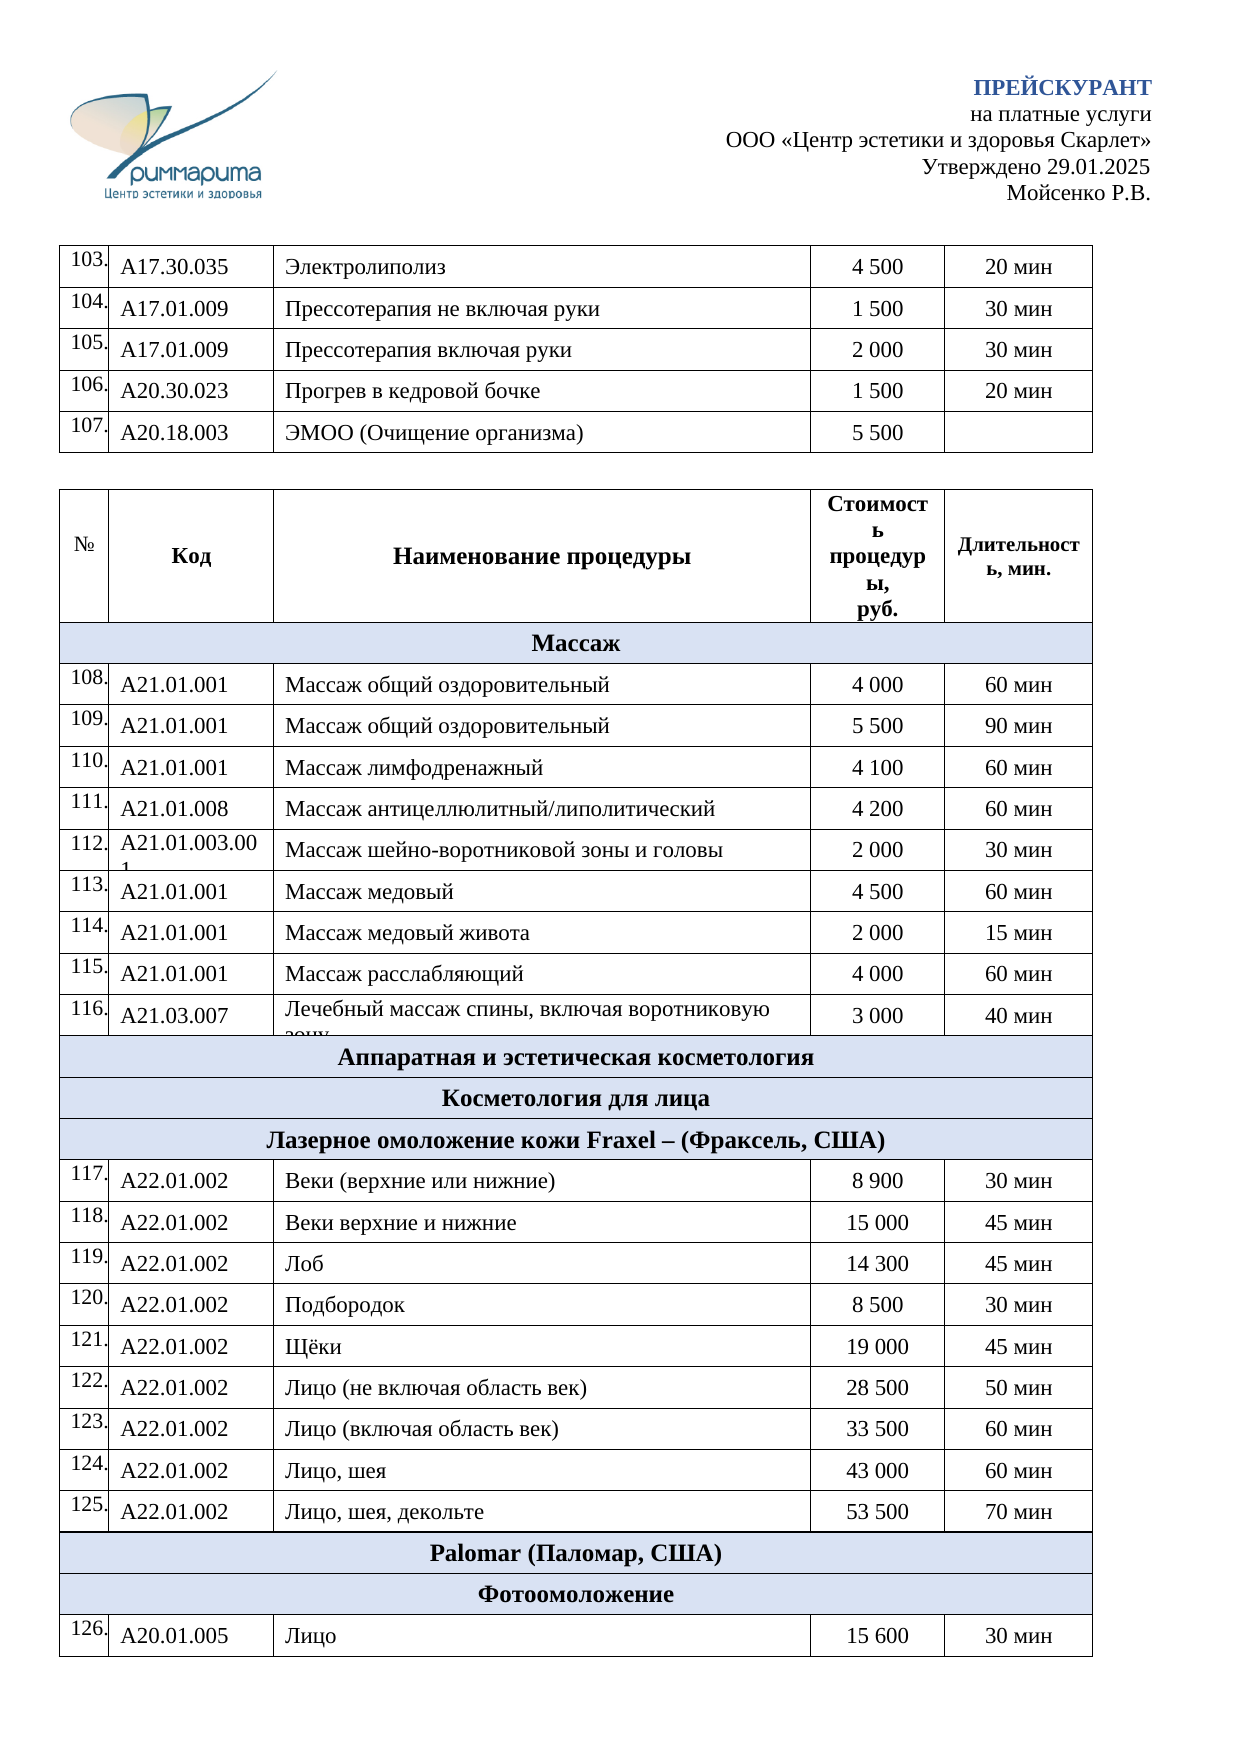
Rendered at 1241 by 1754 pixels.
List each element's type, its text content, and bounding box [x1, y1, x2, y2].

table_cell A21.01.001 [109, 954, 273, 994]
table_cell Прогрев в кедровой бочке [274, 371, 810, 411]
table_cell A21.01.008 [109, 788, 273, 828]
table_cell 1 500 [811, 371, 944, 411]
table_cell [60, 1409, 108, 1449]
table_cell [60, 1615, 108, 1656]
table_cell [60, 747, 108, 787]
table_cell A21.01.001 [109, 705, 273, 746]
table_header Длительность, мин. [945, 490, 1092, 622]
table_cell [60, 329, 108, 369]
table_cell 30 мин [945, 830, 1092, 870]
table_cell [60, 1284, 108, 1325]
table_cell A21.03.007 [109, 995, 273, 1035]
table_cell Palomar (Паломар, США) [60, 1533, 1092, 1573]
table_cell [60, 1202, 108, 1242]
table_cell [60, 1243, 108, 1283]
table_cell [60, 246, 108, 287]
table_cell 4 000 [811, 954, 944, 994]
table_cell Лицо, шея, декольте [274, 1491, 810, 1531]
table_cell 60 мин [945, 1409, 1092, 1449]
table_cell Веки верхние и нижние [274, 1202, 810, 1242]
table_cell 4 500 [811, 871, 944, 911]
table_cell [60, 288, 108, 328]
table_cell [60, 1491, 108, 1531]
table_cell A20.18.003 [109, 412, 273, 452]
table_cell ЭМОО (Очищение организма) [274, 412, 810, 452]
table_cell 60 мин [945, 1450, 1092, 1490]
table_cell 70 мин [945, 1491, 1092, 1531]
table_cell Щёки [274, 1326, 810, 1366]
table_cell 43 000 [811, 1450, 944, 1490]
table_cell Лицо [274, 1615, 810, 1656]
table_cell 15 000 [811, 1202, 944, 1242]
table_cell [60, 705, 108, 746]
table_cell Массаж лимфодренажный [274, 747, 810, 787]
table_cell 30 мин [945, 1160, 1092, 1201]
table_cell Лицо, шея [274, 1450, 810, 1490]
table_cell Лазерное омоложение кожи Fraxel – (Фраксель, США) [60, 1119, 1092, 1159]
table_cell A21.01.001 [109, 664, 273, 704]
table_cell 30 мин [945, 288, 1092, 328]
table_cell A17.01.009 [109, 329, 273, 369]
table_cell Косметология для лица [60, 1078, 1092, 1118]
table_cell 5 500 [811, 705, 944, 746]
table_cell [60, 995, 108, 1035]
table_cell 2 000 [811, 329, 944, 369]
table_cell 1 500 [811, 288, 944, 328]
table_cell Аппаратная и эстетическая косметология [60, 1036, 1092, 1077]
table_cell A17.30.035 [109, 246, 273, 287]
picture [46, 57, 302, 219]
table_cell A22.01.002 [109, 1450, 273, 1490]
table_cell 19 000 [811, 1326, 944, 1366]
table_cell Подбородок [274, 1284, 810, 1325]
table_cell A17.01.009 [109, 288, 273, 328]
table_cell A21.01.001 [109, 871, 273, 911]
table_cell 20 мин [945, 246, 1092, 287]
table_cell 3 000 [811, 995, 944, 1035]
table_cell [60, 871, 108, 911]
table_cell 28 500 [811, 1367, 944, 1407]
table_cell Прессотерапия включая руки [274, 329, 810, 369]
table_cell A21.01.001 [109, 912, 273, 952]
table_cell A22.01.002 [109, 1284, 273, 1325]
table_cell [60, 1367, 108, 1407]
table_cell A22.01.002 [109, 1409, 273, 1449]
table_cell 60 мин [945, 871, 1092, 911]
table_cell A22.01.002 [109, 1202, 273, 1242]
table_cell A21.01.003.001 [109, 830, 273, 870]
table_header № [60, 490, 108, 622]
table_cell Веки (верхние или нижние) [274, 1160, 810, 1201]
table_cell A22.01.002 [109, 1160, 273, 1201]
table_cell 4 000 [811, 664, 944, 704]
table_cell 15 мин [945, 912, 1092, 952]
table_header Стоимость процедуры, руб. [811, 490, 944, 622]
table_cell 2 000 [811, 830, 944, 870]
table_cell [60, 664, 108, 704]
table_cell A20.01.005 [109, 1615, 273, 1656]
table_cell A22.01.002 [109, 1326, 273, 1366]
table_cell 60 мин [945, 664, 1092, 704]
table_cell Массаж медовый живота [274, 912, 810, 952]
table_cell [60, 788, 108, 828]
table_cell Лицо (включая область век) [274, 1409, 810, 1449]
table_cell 30 мин [945, 1615, 1092, 1656]
table_cell Лечебный массаж спины, включая воротниковую зону [274, 995, 810, 1035]
table_cell Массаж общий оздоровительный [274, 664, 810, 704]
table_cell 8 500 [811, 1284, 944, 1325]
table_header Наименование процедуры [274, 490, 810, 622]
table_cell 4 200 [811, 788, 944, 828]
table_cell 45 мин [945, 1326, 1092, 1366]
table_cell Лицо (не включая область век) [274, 1367, 810, 1407]
table_cell [60, 912, 108, 952]
table_cell Массаж расслабляющий [274, 954, 810, 994]
table_cell A22.01.002 [109, 1491, 273, 1531]
table_cell 60 мин [945, 788, 1092, 828]
table_cell A22.01.002 [109, 1367, 273, 1407]
table_cell A22.01.002 [109, 1243, 273, 1283]
table_cell 8 900 [811, 1160, 944, 1201]
table_cell Массаж шейно-воротниковой зоны и головы [274, 830, 810, 870]
table_cell 14 300 [811, 1243, 944, 1283]
table_cell Лоб [274, 1243, 810, 1283]
table_cell Массаж медовый [274, 871, 810, 911]
table_cell [60, 1450, 108, 1490]
table_cell [60, 371, 108, 411]
table_cell [60, 954, 108, 994]
table_cell 33 500 [811, 1409, 944, 1449]
table_cell 5 500 [811, 412, 944, 452]
table_cell Электролиполиз [274, 246, 810, 287]
table_cell 20 мин [945, 371, 1092, 411]
table_cell 30 мин [945, 1284, 1092, 1325]
table_cell 45 мин [945, 1243, 1092, 1283]
table_cell 45 мин [945, 1202, 1092, 1242]
table_cell 40 мин [945, 995, 1092, 1035]
table_cell А20.30.023 [109, 371, 273, 411]
table_cell [60, 1160, 108, 1201]
table_cell Прессотерапия не включая руки [274, 288, 810, 328]
table_cell [60, 830, 108, 870]
table_cell 60 мин [945, 747, 1092, 787]
table_cell 53 500 [811, 1491, 944, 1531]
table_cell Фотоомоложение [60, 1574, 1092, 1614]
table_cell [60, 412, 108, 452]
table_cell A21.01.001 [109, 747, 273, 787]
table_cell 50 мин [945, 1367, 1092, 1407]
table_cell Массаж [60, 623, 1092, 663]
table_cell 30 мин [945, 329, 1092, 369]
table_cell 15 600 [811, 1615, 944, 1656]
table_cell 60 мин [945, 954, 1092, 994]
table_header Код [109, 490, 273, 622]
table_cell [945, 412, 1092, 452]
table_cell 4 500 [811, 246, 944, 287]
table_cell Массаж антицеллюлитный/липолитический [274, 788, 810, 828]
table_cell 2 000 [811, 912, 944, 952]
table_cell 4 100 [811, 747, 944, 787]
table_cell Массаж общий оздоровительный [274, 705, 810, 746]
table_cell 90 мин [945, 705, 1092, 746]
table_cell [60, 1326, 108, 1366]
